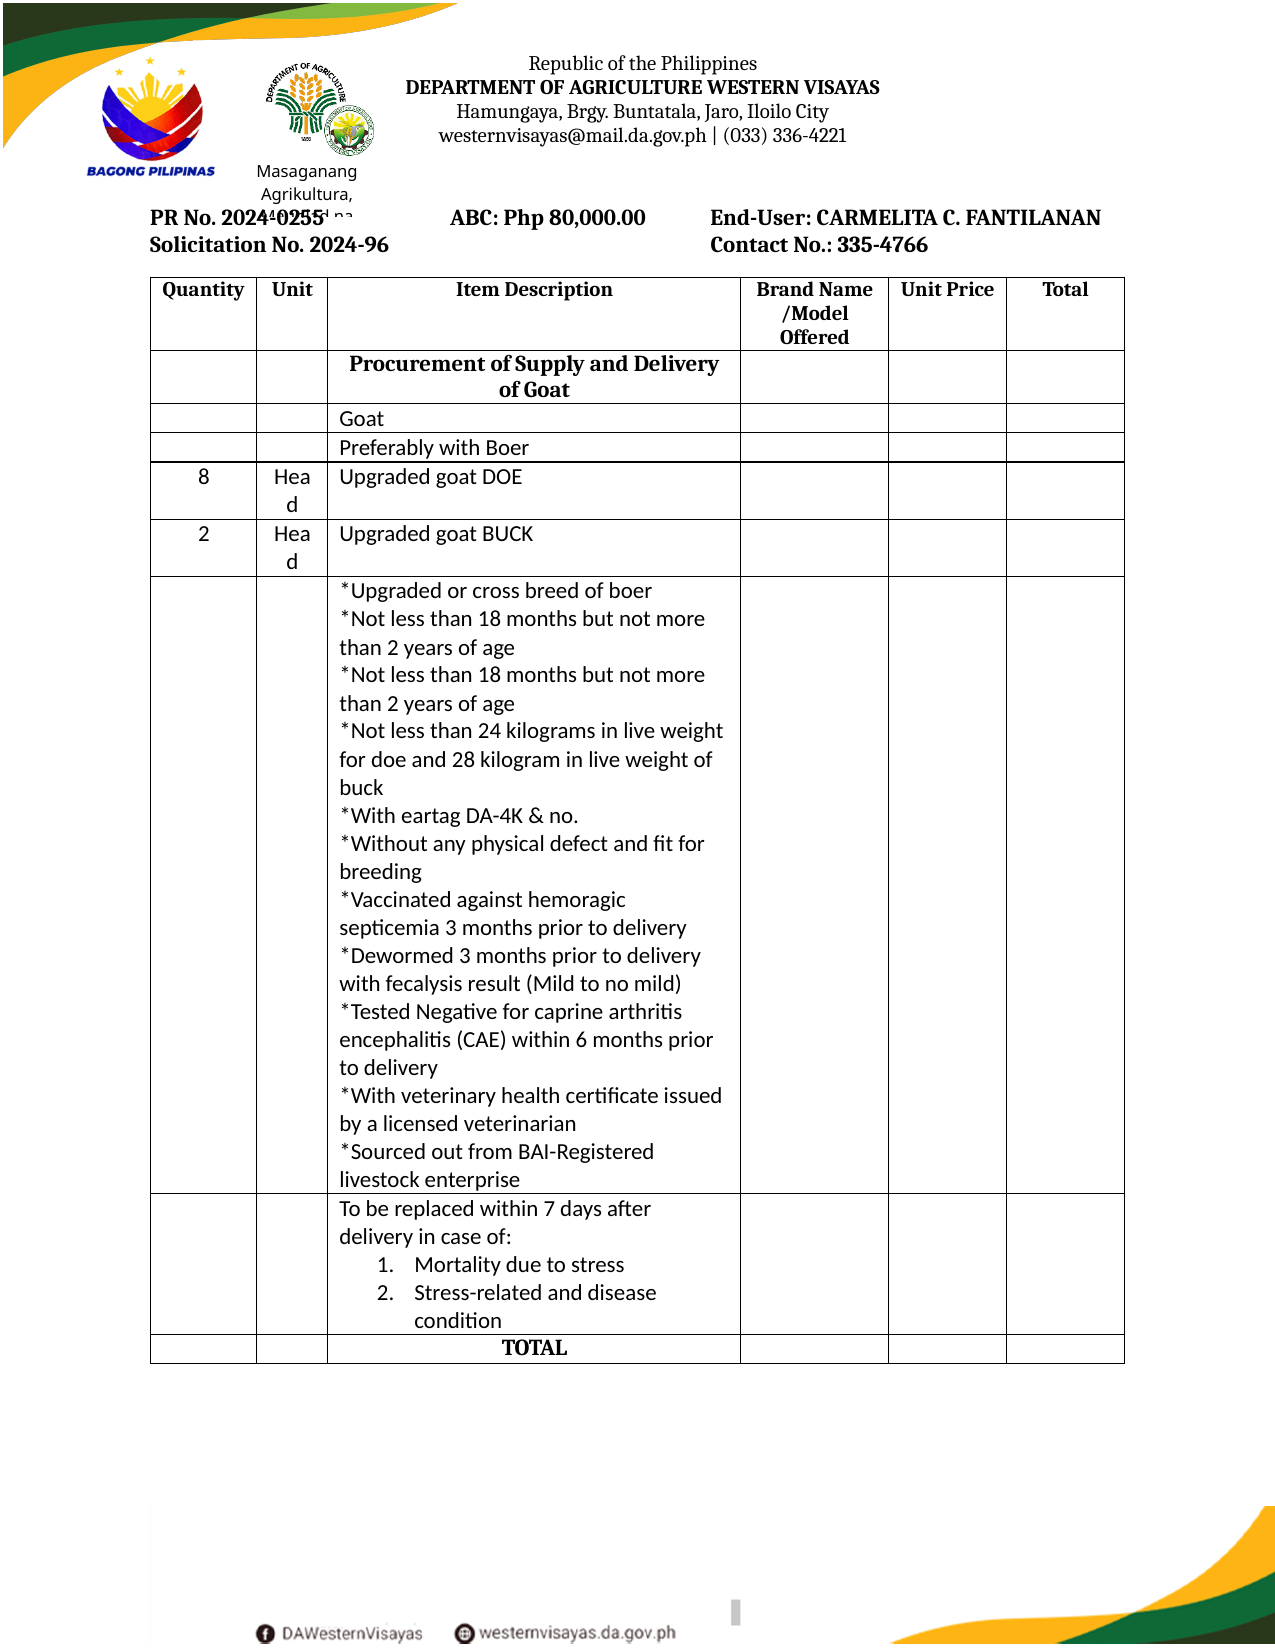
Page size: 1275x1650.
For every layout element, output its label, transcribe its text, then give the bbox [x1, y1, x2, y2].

text PR No. 2024-0255 ABC: Php 80,000.00 End-User: CARMELITA C. FANTILANAN [150, 205, 1125, 231]
table_cell [257, 404, 327, 432]
table_header Brand Name /Model Offered [741, 278, 888, 349]
table_cell *Upgraded or cross breed of boer *Not less than 18 months but not more than 2 years of age *Not less than 18 months but not more than 2 years of age *Not less than 24 kilograms in live weight for doe and 28 kilogram in live weight of buck *With eartag DA-4K & no. *Without any physical defect and fit for breeding *Vaccinated against hemoragic septicemia 3 months prior to delivery *Dewormed 3 months prior to delivery with fecalysis result (Mild to no mild) *Tested Negative for caprine arthritis encephalitis (CAE) within 6 months prior to delivery *With veterinary health certificate issued by a licensed veterinarian *Sourced out from BAI-Registered livestock enterprise [328, 577, 740, 1193]
picture [3, 3, 463, 235]
table_cell [889, 404, 1006, 432]
table_cell [1007, 404, 1124, 432]
table_cell [1007, 351, 1124, 403]
table_cell [889, 433, 1006, 461]
table_header Unit [257, 278, 327, 349]
table_cell [257, 1335, 327, 1363]
table_cell [1007, 577, 1124, 1193]
table_cell [889, 351, 1006, 403]
table_cell [1007, 433, 1124, 461]
table_cell [257, 1194, 327, 1334]
table_cell [741, 404, 888, 432]
table_cell [741, 351, 888, 403]
table_cell Preferably with Boer [328, 433, 740, 461]
table_cell [1007, 520, 1124, 576]
table_cell [1007, 463, 1124, 518]
table_cell [741, 577, 888, 1193]
table_header Total [1007, 278, 1124, 349]
table_cell [889, 520, 1006, 576]
table_cell [1007, 1194, 1124, 1334]
picture [150, 1506, 1275, 1644]
text Solicitation No. 2024-96 Contact No.: 335-4766 [150, 231, 1125, 258]
table_cell 8 [151, 463, 256, 518]
table_cell Head [257, 520, 327, 576]
table_cell [741, 463, 888, 518]
table_header Unit Price [889, 278, 1006, 349]
table_cell [889, 1194, 1006, 1334]
table_cell [151, 1335, 256, 1363]
table_cell Head [257, 463, 327, 518]
table_cell [151, 1194, 256, 1334]
table_cell [1007, 1335, 1124, 1363]
table_cell [741, 520, 888, 576]
table_header Item Description [328, 278, 740, 349]
table_cell Goat [328, 404, 740, 432]
table_cell 2 [151, 520, 256, 576]
table_cell Upgraded goat BUCK [328, 520, 740, 576]
table_cell [151, 577, 256, 1193]
table_cell [257, 577, 327, 1193]
table_cell [889, 1335, 1006, 1363]
table_cell [151, 404, 256, 432]
table_cell [151, 433, 256, 461]
table_cell [257, 433, 327, 461]
table_cell [741, 1194, 888, 1334]
table_cell TOTAL [328, 1335, 740, 1363]
table_cell [889, 463, 1006, 518]
table_cell [889, 577, 1006, 1193]
table_cell [257, 351, 327, 403]
table_cell Procurement of Supply and Delivery of Goat [328, 351, 740, 403]
table_cell [741, 433, 888, 461]
table_cell [741, 1335, 888, 1363]
table_cell To be replaced within 7 days after delivery in case of: Mortality due to stress Stress-related and disease condition [328, 1194, 740, 1334]
table_cell Upgraded goat DOE [328, 463, 740, 518]
table_cell [151, 351, 256, 403]
table_header Quantity [151, 278, 256, 349]
